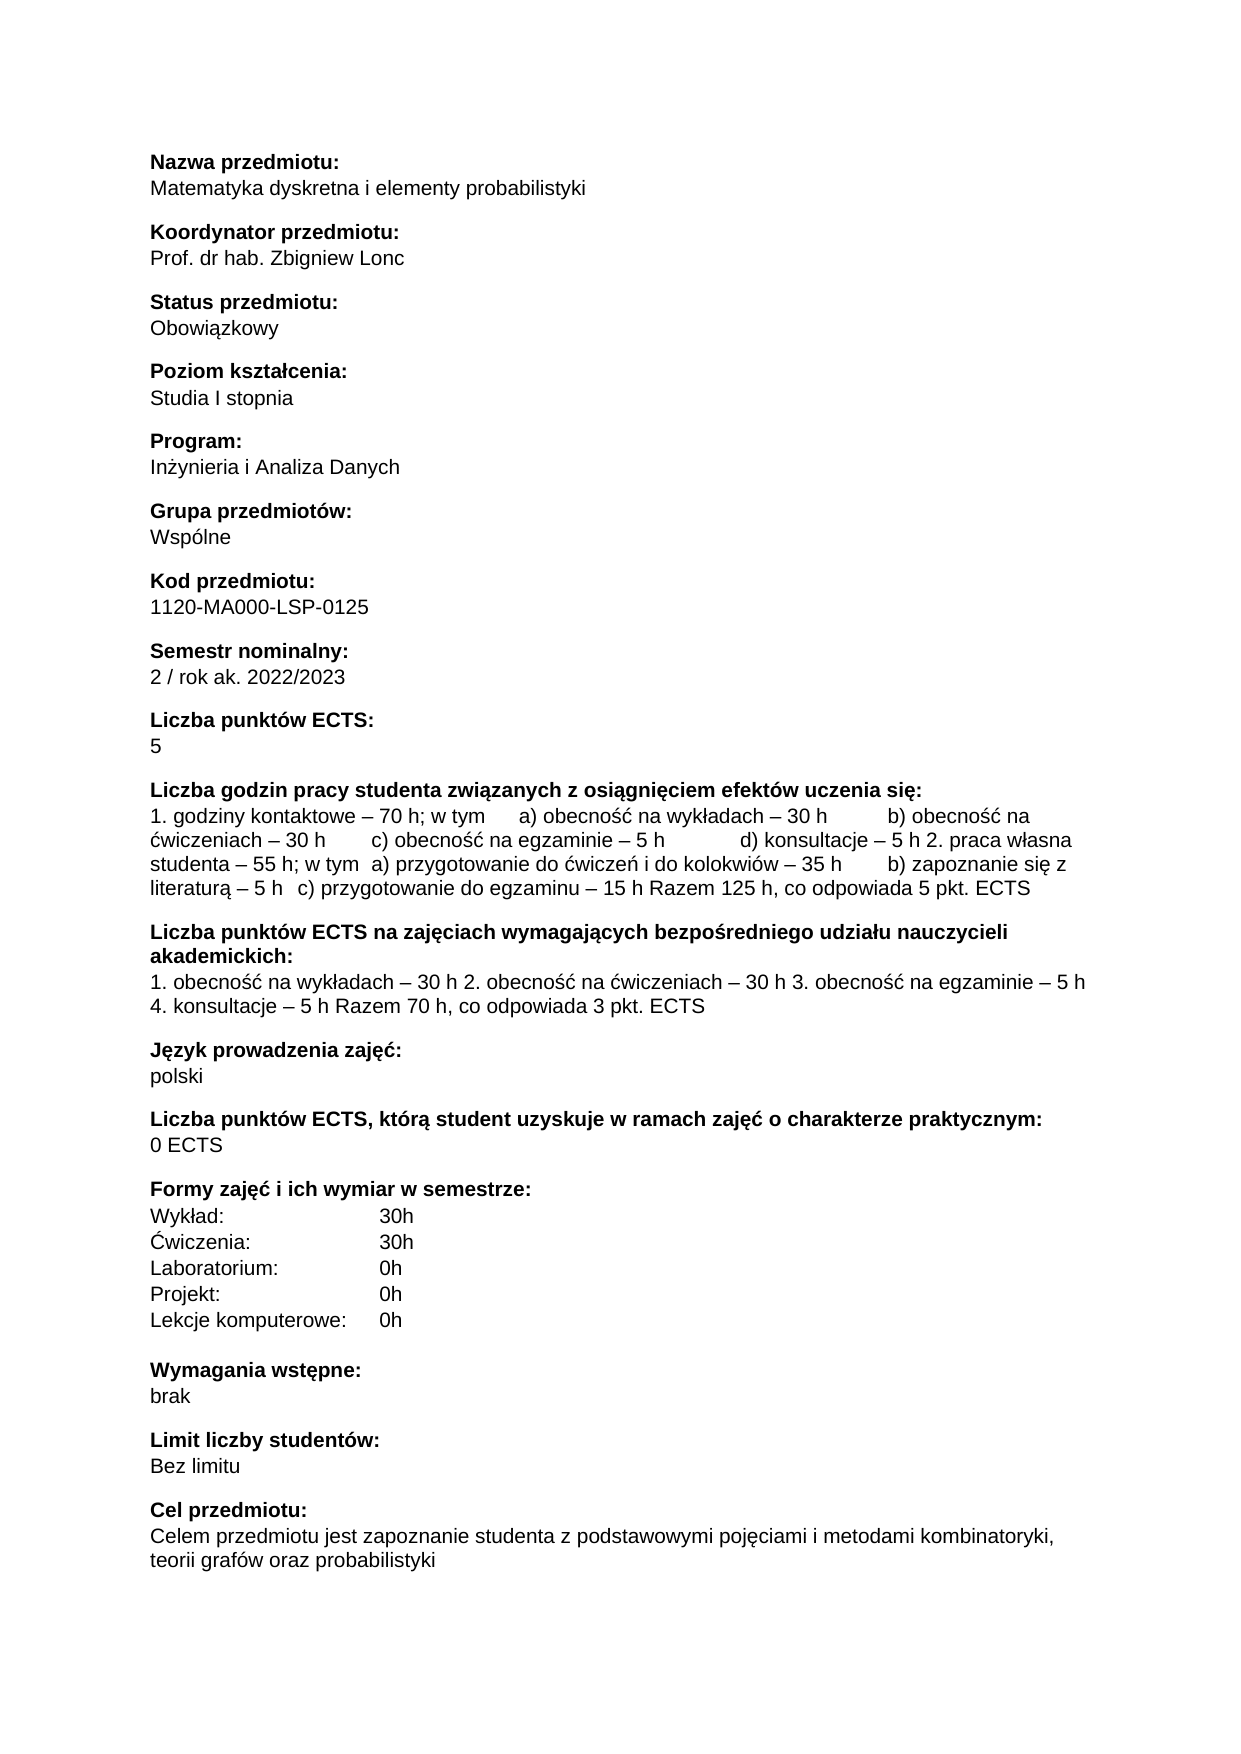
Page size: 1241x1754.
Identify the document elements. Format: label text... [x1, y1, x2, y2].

text 1. obecność na wykładach – 30 h 2. obecność na ćwiczeniach – 30 h 3. obecność na egzaminie – 5 h 4. konsultacje – 5 h Razem 70 h, co odpowiada 3 pkt. ECTS [150, 970, 1090, 1018]
text Wymagania wstępne: [150, 1358, 1090, 1382]
text Koordynator przedmiotu: [150, 220, 1090, 244]
text 1. godziny kontaktowe – 70 h; w tym a) obecność na wykładach – 30 h b) obecność na ćwiczeniach – 30 h c) obecność na egzaminie – 5 h d) konsultacje – 5 h 2. praca własna studenta – 55 h; w tym a) przygotowanie do ćwiczeń i do kolokwiów – 35 h b) zapoznanie się z literaturą – 5 h c) przygotowanie do egzaminu – 15 h Razem 125 h, co odpowiada 5 pkt. ECTS [150, 804, 1090, 900]
table_cell Projekt: [140, 1282, 367, 1306]
table_cell 0h [369, 1306, 597, 1332]
table_header 30h [369, 1204, 597, 1228]
text 5 [150, 734, 1090, 758]
text Liczba punktów ECTS: [150, 708, 1090, 732]
text Obowiązkowy [150, 316, 1090, 339]
text Celem przedmiotu jest zapoznanie studenta z podstawowymi pojęciami i metodami kombinatoryki, teorii grafów oraz probabilistyki [150, 1523, 1090, 1571]
table_cell 0h [369, 1254, 597, 1280]
text Formy zajęć i ich wymiar w semestrze: [150, 1177, 1090, 1201]
text Grupa przedmiotów: [150, 499, 1090, 523]
table_cell 30h [369, 1228, 597, 1254]
text Liczba punktów ECTS, którą student uzyskuje w ramach zajęć o charakterze praktycznym: [150, 1107, 1090, 1131]
text Bez limitu [150, 1454, 1090, 1478]
text Program: [150, 429, 1090, 453]
text Poziom kształcenia: [150, 359, 1090, 383]
table_cell Lekcje komputerowe: [140, 1308, 367, 1332]
text Inżynieria i Analiza Danych [150, 455, 1090, 479]
table_cell Ćwiczenia: [140, 1230, 367, 1254]
text Wspólne [150, 525, 1090, 549]
text Kod przedmiotu: [150, 569, 1090, 593]
text Matematyka dyskretna i elementy probabilistyki [150, 176, 1090, 200]
table_cell Laboratorium: [140, 1256, 367, 1280]
text Liczba godzin pracy studenta związanych z osiągnięciem efektów uczenia się: [150, 778, 1090, 802]
text Limit liczby studentów: [150, 1428, 1090, 1452]
text Język prowadzenia zajęć: [150, 1037, 1090, 1061]
text Prof. dr hab. Zbigniew Lonc [150, 246, 1090, 270]
text Liczba punktów ECTS na zajęciach wymagających bezpośredniego udziału nauczycieli akademickich: [150, 920, 1090, 968]
text 1120-MA000-LSP-0125 [150, 595, 1090, 619]
text polski [150, 1063, 1090, 1087]
text Semestr nominalny: [150, 638, 1090, 662]
text Status przedmiotu: [150, 289, 1090, 313]
table_cell 0h [369, 1280, 597, 1306]
text brak [150, 1384, 1090, 1408]
table_header Wykład: [140, 1204, 367, 1228]
text 2 / rok ak. 2022/2023 [150, 664, 1090, 688]
text Studia I stopnia [150, 385, 1090, 409]
text 0 ECTS [150, 1133, 1090, 1157]
text Cel przedmiotu: [150, 1497, 1090, 1521]
text Nazwa przedmiotu: [150, 150, 1090, 174]
